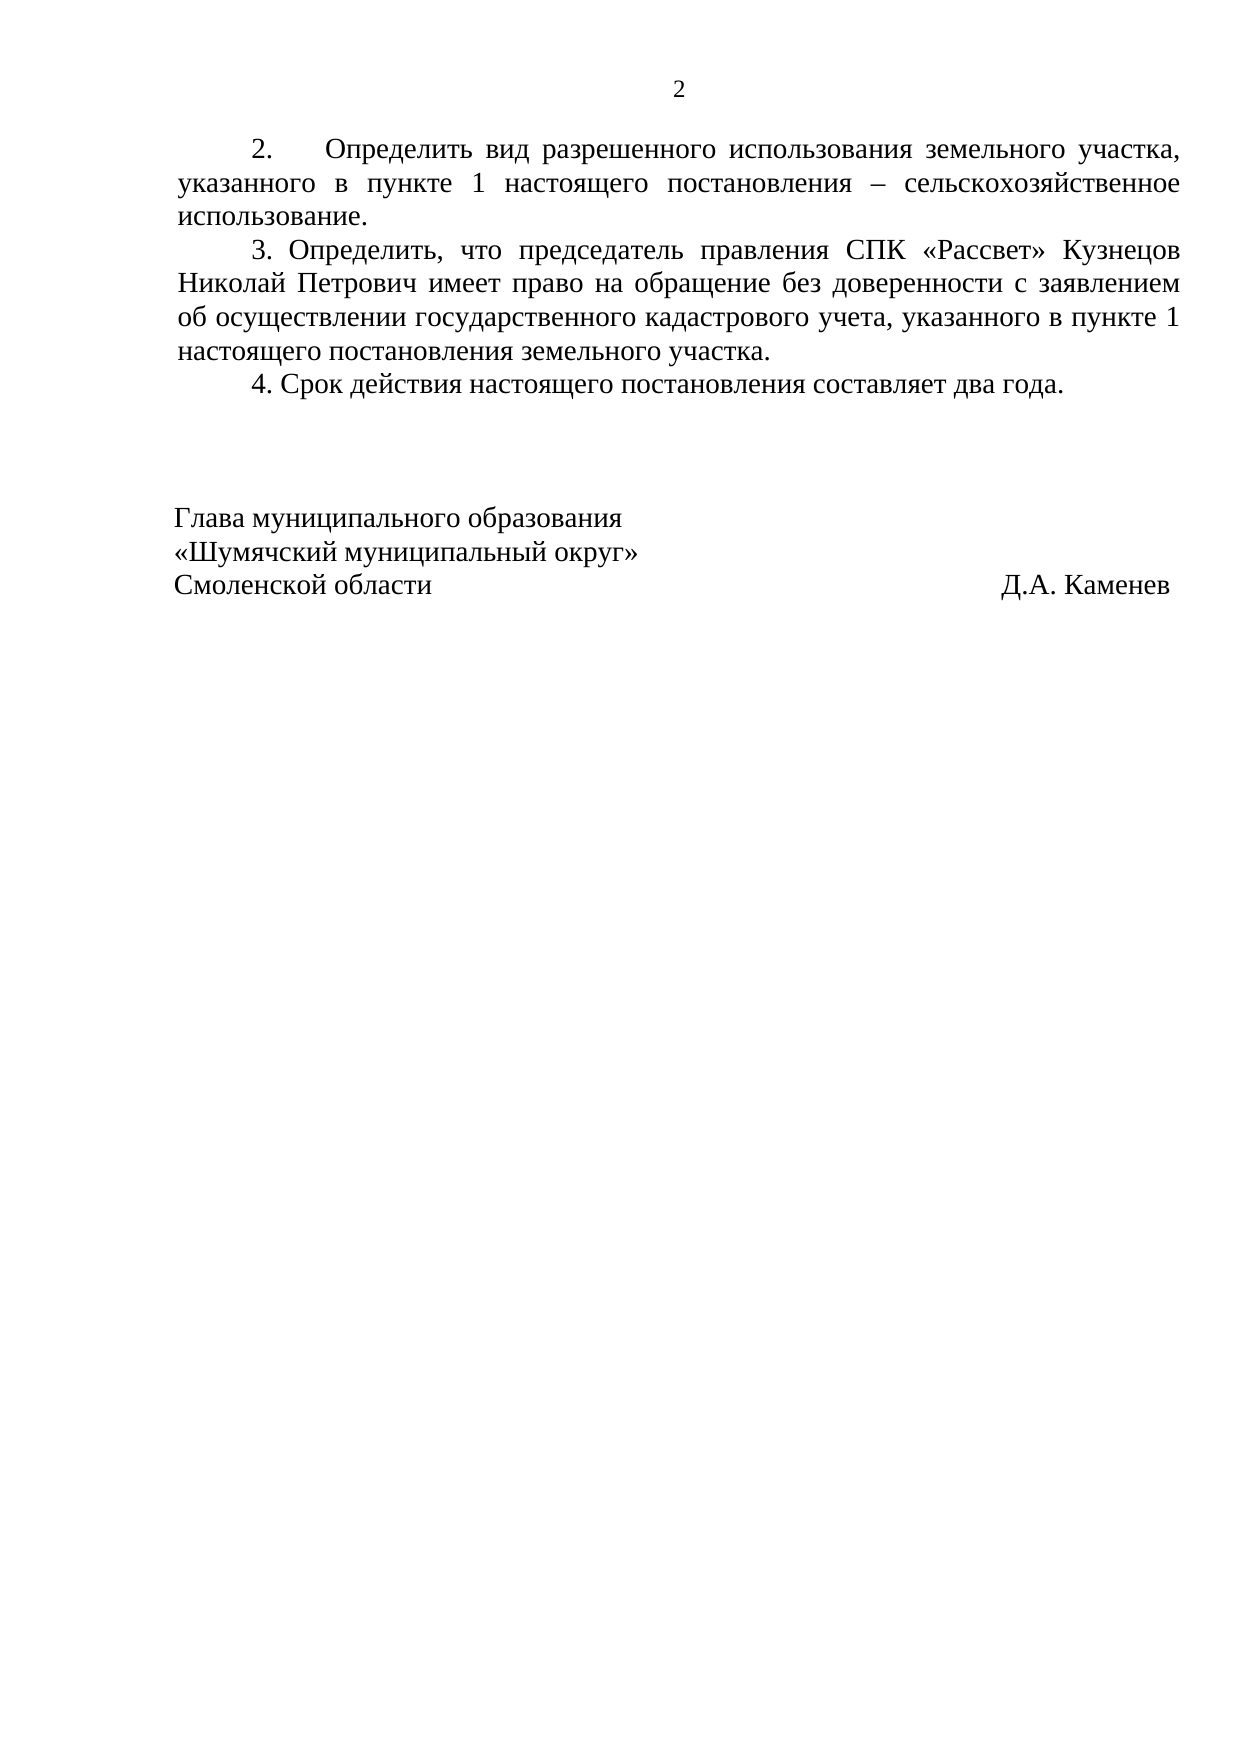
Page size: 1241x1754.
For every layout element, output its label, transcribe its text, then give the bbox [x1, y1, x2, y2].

table_header Глава муниципального образования «Шумячский муниципальный округ» Смоленской области [163, 500, 696, 601]
text 4. Срок действия настоящего постановления составляет два года. [177, 366, 1181, 400]
table_header Д.А. Каменев [696, 500, 1181, 601]
text 3. Определить, что председатель правления СПК «Рассвет» Кузнецов Николай Петрович имеет право на обращение без доверенности с заявлением об осуществлении государственного кадастрового учета, указанного в пункте 1 настоящего постановления земельного участка. [177, 232, 1181, 366]
list Определить вид разрешенного использования земельного участка, указанного в пункте 1 настоящего постановления – сельскохозяйственное использование. [177, 131, 1181, 232]
